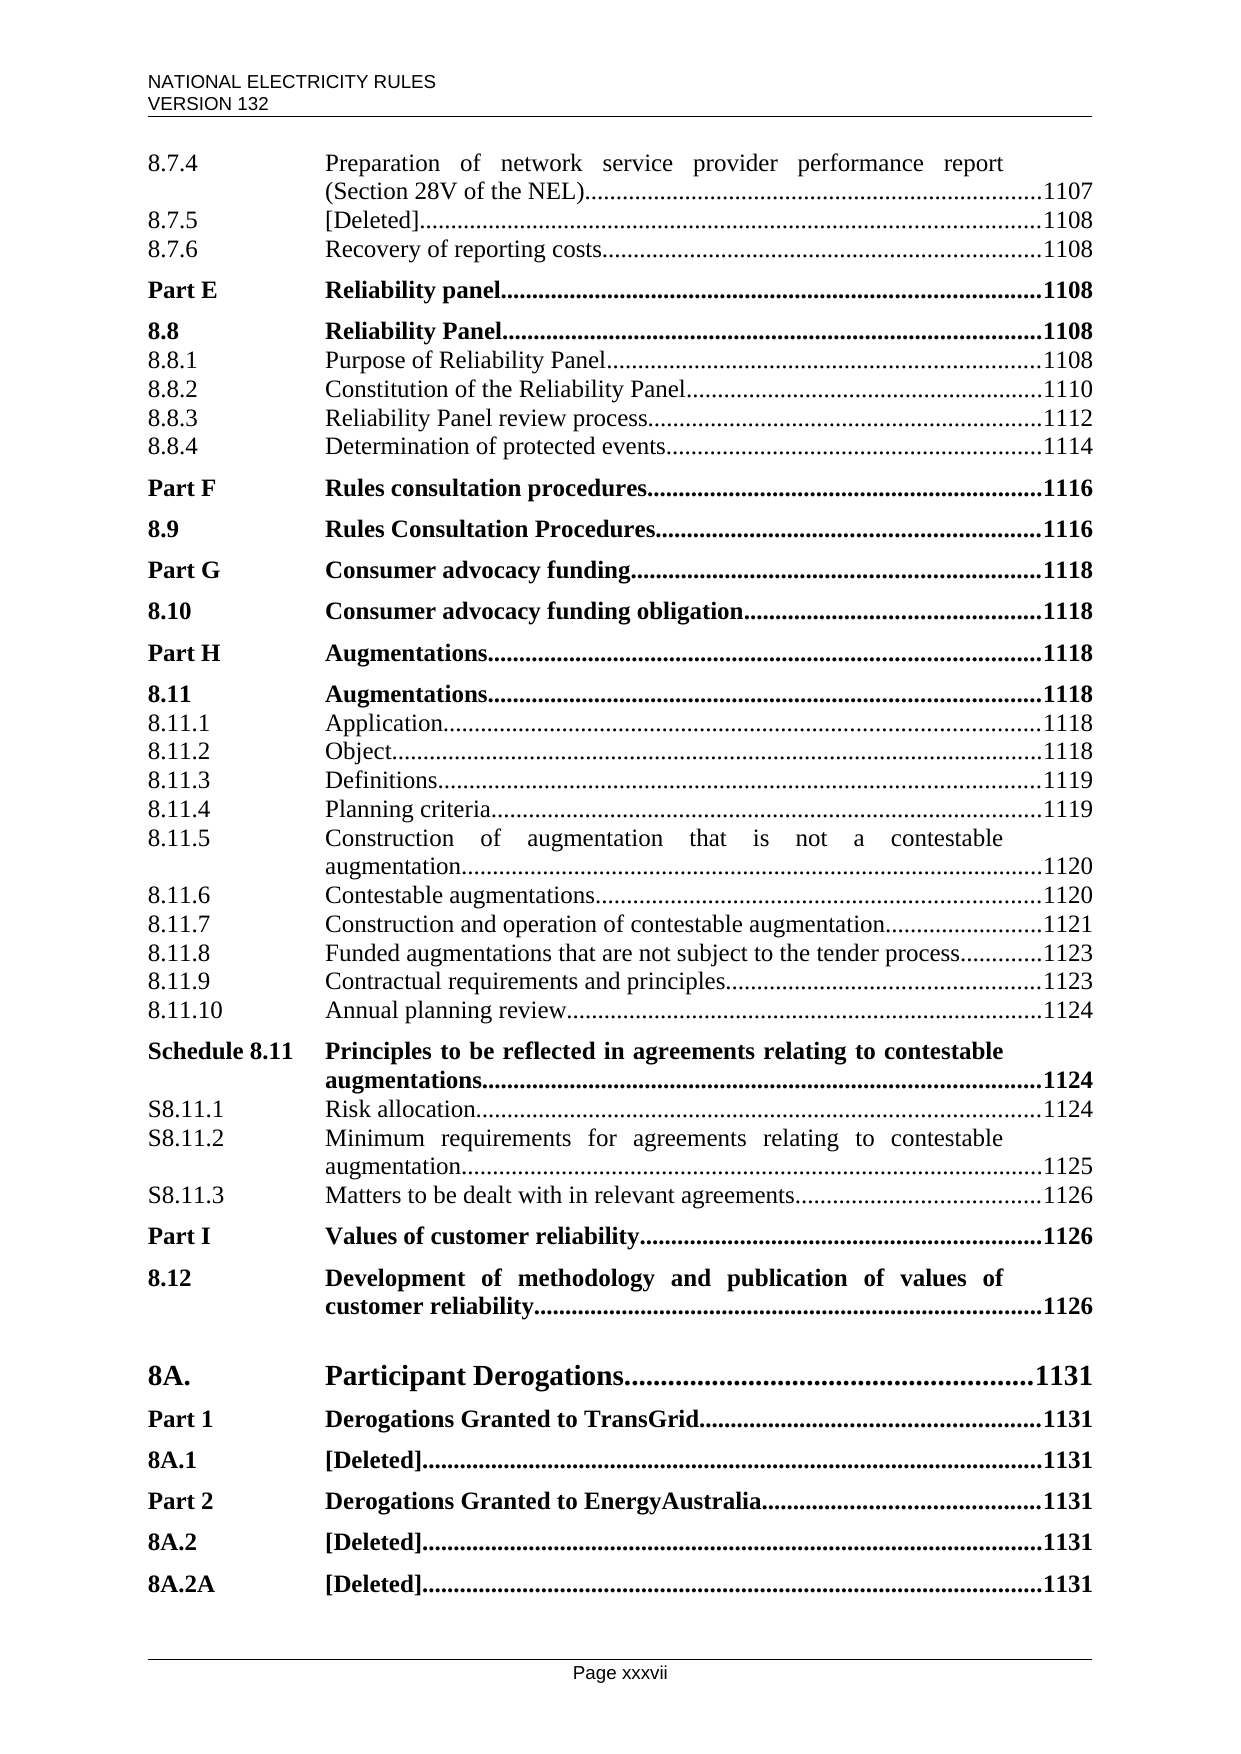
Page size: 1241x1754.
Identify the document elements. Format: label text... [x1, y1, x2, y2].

text 8.11.2 Object 1118 [148, 736, 1004, 765]
text 8.11.5 Construction of augmentation that is not a contestable augmentation 1120 [148, 823, 1004, 880]
text 8.8.2 Constitution of the Reliability Panel 1110 [148, 374, 1004, 403]
text 8.11.4 Planning criteria 1119 [148, 794, 1004, 823]
text S8.11.1 Risk allocation 1124 [148, 1094, 1004, 1123]
text Part I Values of customer reliability 1126 [148, 1221, 1004, 1250]
text 8.7.6 Recovery of reporting costs 1108 [148, 234, 1004, 263]
text 8A.2 [Deleted] 1131 [148, 1527, 1004, 1556]
text 8.7.4 Preparation of network service provider performance report (Section 28V of the NEL) 1107 [148, 148, 1004, 205]
text 8.11 Augmentations 1118 [148, 679, 1004, 708]
text Part 2 Derogations Granted to EnergyAustralia 1131 [148, 1486, 1004, 1515]
text 8A.2A [Deleted] 1131 [148, 1569, 1004, 1597]
text S8.11.2 Minimum requirements for agreements relating to contestable augmentation 1125 [148, 1123, 1004, 1180]
text Part E Reliability panel 1108 [148, 275, 1004, 304]
text Schedule 8.11 Principles to be reflected in agreements relating to contestable augmentations 1124 [148, 1036, 1004, 1094]
text 8.11.7 Construction and operation of contestable augmentation 1121 [148, 909, 1004, 938]
text Part 1 Derogations Granted to TransGrid 1131 [148, 1404, 1004, 1432]
text 8.12 Development of methodology and publication of values of customer reliability 1126 [148, 1263, 1004, 1320]
text 8.8.3 Reliability Panel review process 1112 [148, 403, 1004, 431]
text Part G Consumer advocacy funding 1118 [148, 555, 1004, 584]
text 8.10 Consumer advocacy funding obligation 1118 [148, 596, 1004, 625]
text 8.7.5 [Deleted] 1108 [148, 205, 1004, 234]
text 8A. Participant Derogations 1131 [148, 1358, 1004, 1391]
text 8.11.6 Contestable augmentations 1120 [148, 880, 1004, 909]
text 8.11.3 Definitions 1119 [148, 765, 1004, 794]
text 8.8.4 Determination of protected events 1114 [148, 431, 1004, 460]
text 8.11.10 Annual planning review 1124 [148, 995, 1004, 1024]
text 8.8 Reliability Panel 1108 [148, 316, 1004, 345]
text 8.11.8 Funded augmentations that are not subject to the tender process 1123 [148, 938, 1004, 966]
text Part F Rules consultation procedures 1116 [148, 473, 1004, 501]
text S8.11.3 Matters to be dealt with in relevant agreements 1126 [148, 1180, 1004, 1209]
text 8.8.1 Purpose of Reliability Panel 1108 [148, 345, 1004, 374]
text 8.11.1 Application 1118 [148, 708, 1004, 736]
text 8A.1 [Deleted] 1131 [148, 1445, 1004, 1474]
text 8.11.9 Contractual requirements and principles 1123 [148, 966, 1004, 995]
text 8.9 Rules Consultation Procedures 1116 [148, 514, 1004, 543]
text Part H Augmentations 1118 [148, 638, 1004, 666]
